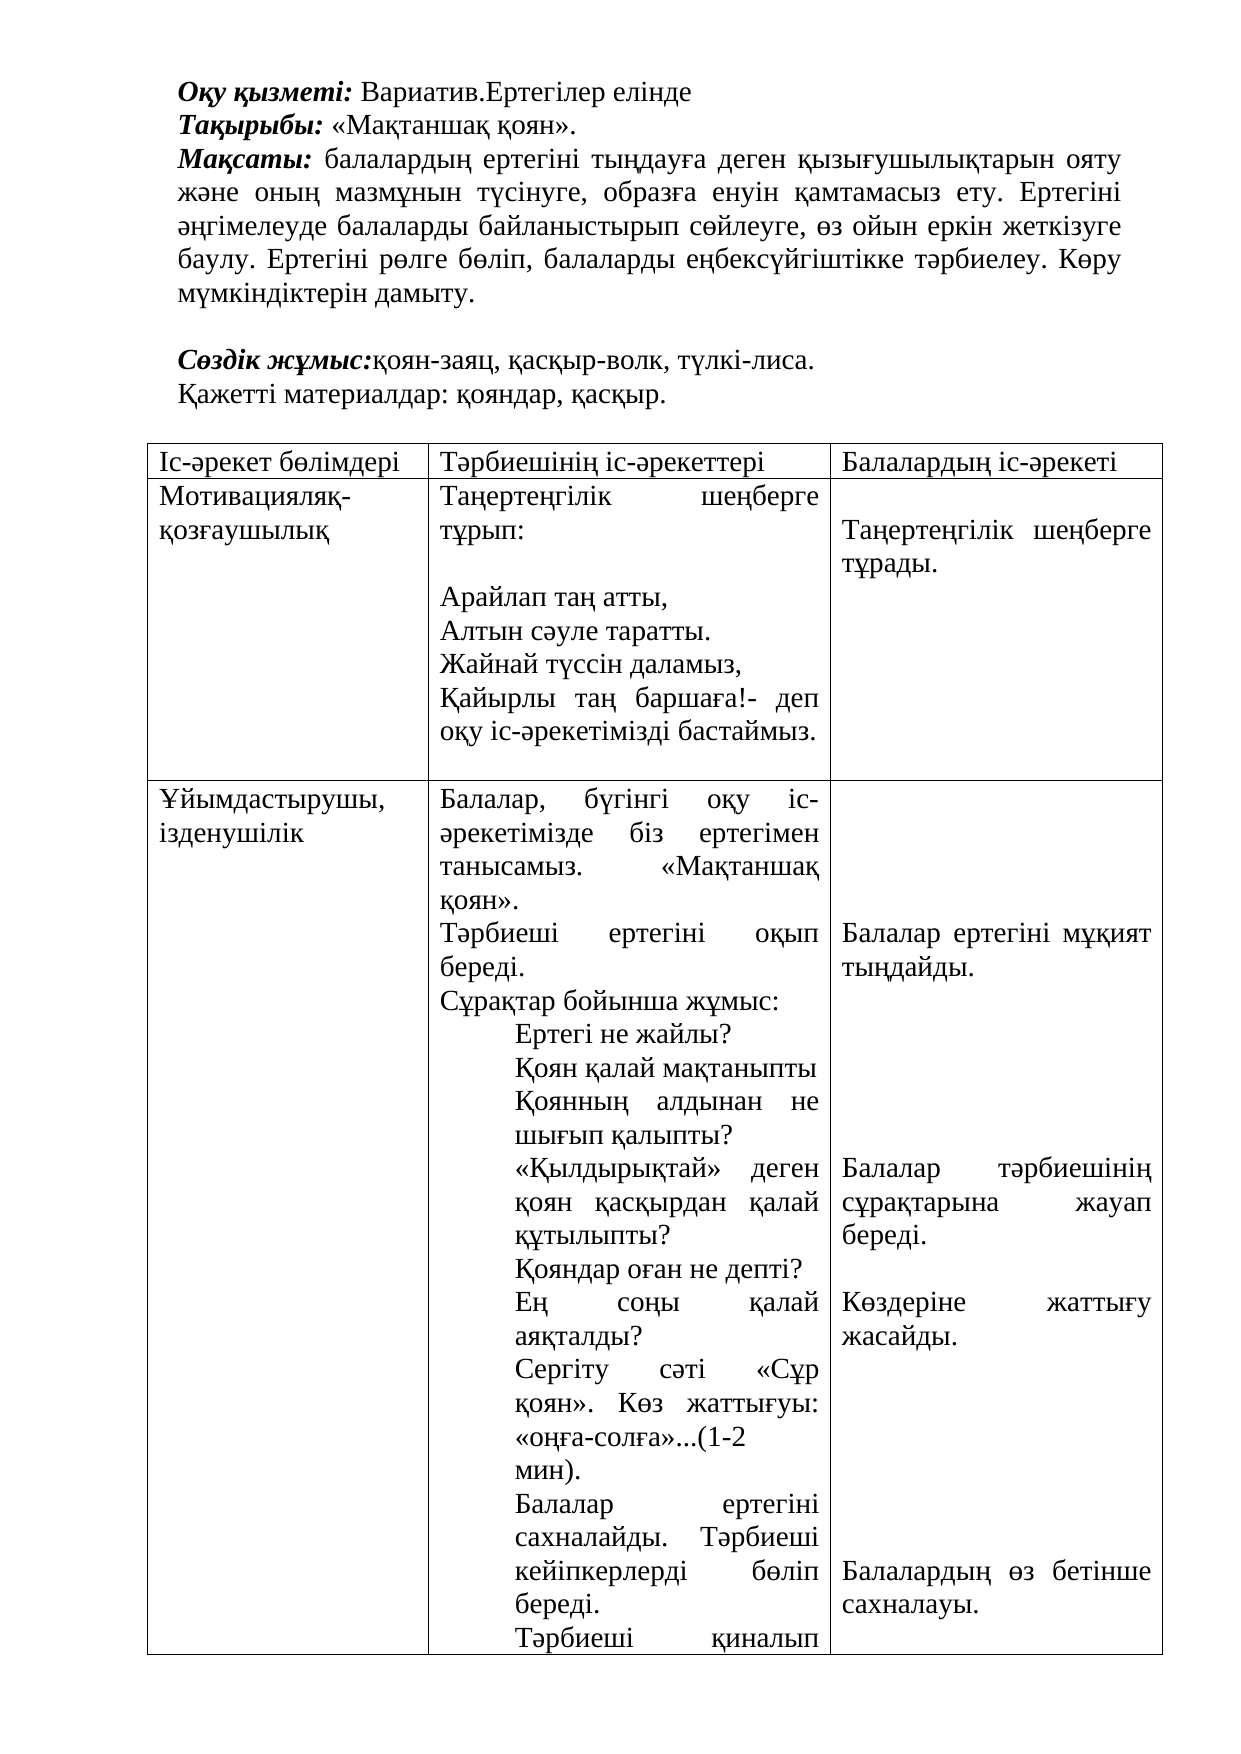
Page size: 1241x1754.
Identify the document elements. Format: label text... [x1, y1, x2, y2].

text Оқу қызметі: Вариатив.Ертегілер елінде [177, 74, 1122, 107]
table_header Іс-әрекет бөлімдері [148, 444, 428, 477]
text Мақсаты: балалардың ертегіні тыңдауға деген қызығушылықтарын ояту және оның мазмұнын түсінуге, образға енуін қамтамасыз ету. Ертегіні әңгімелеуде балаларды байланыстырып сөйлеуге, өз ойын еркін жеткізуге баулу. Ертегіні рөлге бөліп, балаларды еңбексүйгіштікке тәрбиелеу. Көру мүмкіндіктерін дамыту. [177, 141, 1122, 309]
text Тақырыбы: «Мақтаншақ қоян». [177, 107, 1122, 141]
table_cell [429, 781, 830, 1653]
table_header Балалардың іс-әрекеті [831, 444, 1162, 477]
text Сөздік жұмыс:қоян-заяц, қасқыр-волк, түлкі-лиса. [177, 342, 1122, 376]
table_header Тәрбиешінің іс-әрекеттері [429, 444, 830, 477]
text Қажетті материалдар: қояндар, қасқыр. [177, 376, 1122, 409]
table_cell Таңертеңгілік шеңберге тұрады. [831, 479, 1162, 780]
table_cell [148, 781, 428, 1653]
table_cell Таңертеңгілік шеңберге тұрып: Арайлап таң атты, Алтын сәуле таратты. Жайнай түссін даламыз, Қайырлы таң баршаға!- деп оқу іс-әрекетімізді бастаймыз. [429, 479, 830, 780]
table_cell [831, 781, 1162, 1653]
table_cell Мотивацияляқ- қозғаушылық [148, 479, 428, 780]
